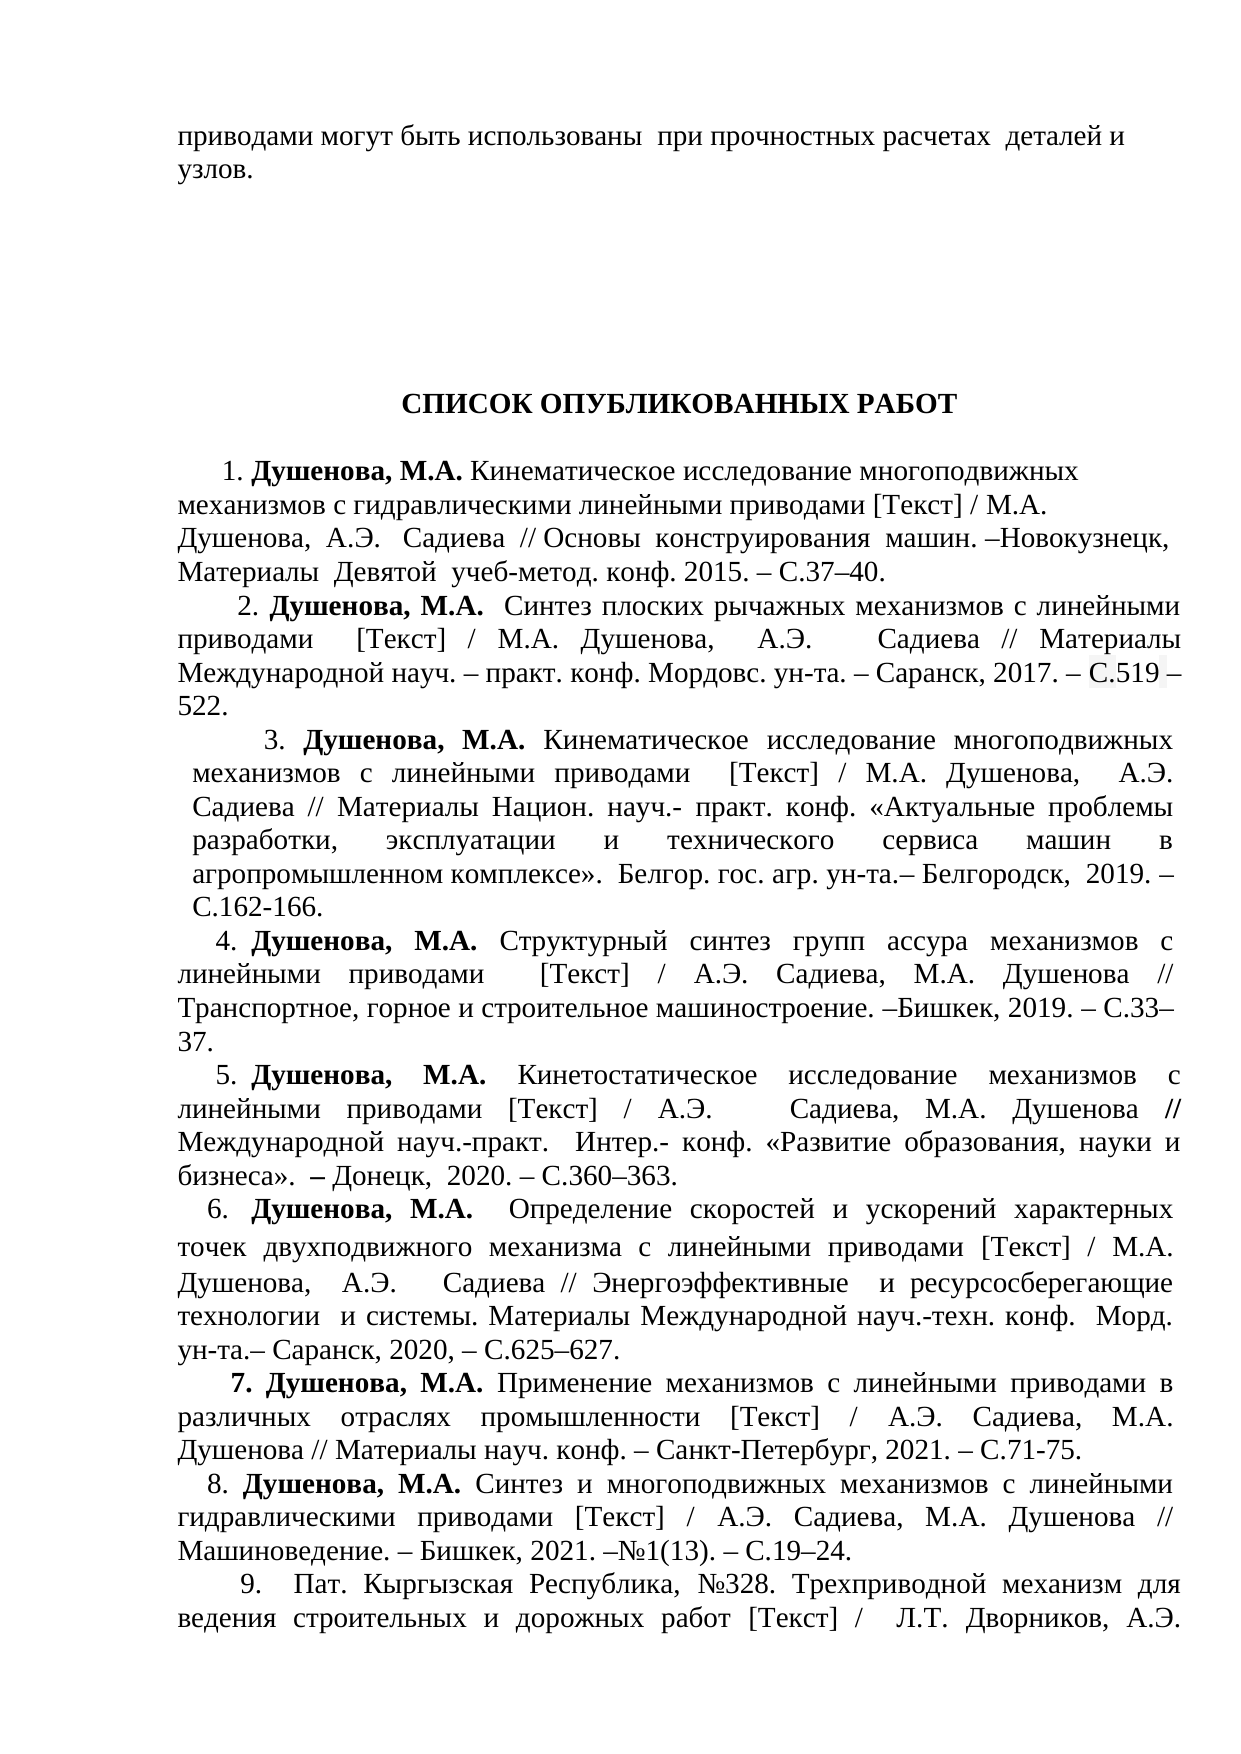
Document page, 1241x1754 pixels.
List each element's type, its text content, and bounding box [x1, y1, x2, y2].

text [177, 118, 1181, 185]
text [177, 1567, 1181, 1634]
text 8. Душенова, М.А. Синтез и многоподвижных механизмов с линейными гидравлическими приводами [Текст] / А.Э. Садиева, М.А. Душенова // Машиноведение. – Бишкек, 2021. –№1(13). – С.19–24. [177, 1466, 1174, 1567]
text 3. Душенова, М.А. Кинематическое исследование многоподвижных механизмов с линейными приводами [Текст] / М.А. Душенова, А.Э. Садиева // Материалы Национ. науч.- практ. конф. «Актуальные проблемы разработки, эксплуатации и технического сервиса машин в агропромышленном комплексе». Белгор. гос. агр. ун-та.– Белгородск, 2019. –С.162-166. [192, 722, 1174, 923]
list Душенова, М.А. Кинематическое исследование многоподвижных механизмов с гидравлическими линейными приводами [Текст] / М.А. Душенова, А.Э. Садиева // Основы конструирования машин. –Новокузнецк, Материалы Девятой учеб-метод. конф. 2015. – С.37–40. [177, 453, 1181, 588]
list 2. Душенова, М.А. Синтез плоских рычажных механизмов с линейными приводами [Текст] / М.А. Душенова, А.Э. Садиева // Материалы Международной науч. – практ. конф. Мордовс. ун-та. – Саранск, 2017. – С.519 –522. [177, 588, 1181, 722]
list Душенова, М.А. Структурный синтез групп ассура механизмов с линейными приводами [Текст] / А.Э. Садиева, М.А. Душенова // Транспортное, горное и строительное машиностроение. –Бишкек, 2019. – С.33–37. [177, 923, 1174, 1057]
text СПИСОК ОПУБЛИКОВАННЫХ РАБОТ [177, 386, 1181, 420]
text 7. Душенова, М.А. Применение механизмов с линейными приводами в различных отраслях промышленности [Текст] / А.Э. Садиева, М.А. Душенова // Материалы науч. конф. – Санкт-Петербург, 2021. – С.71-75. [177, 1365, 1174, 1466]
list Душенова, М.А. Кинетостатическое исследование механизмов с линейными приводами [Текст] / А.Э. Садиева, М.А. Душенова // Международной науч.-практ. Интер.- конф. «Развитие образования, науки и бизнеса». – Донецк, 2020. – С.360–363. [177, 1057, 1181, 1191]
list Душенова, М.А. Определение скоростей и ускорений характерных точек двухподвижного механизма с линейными приводами [Текст] / М.А. Душенова, А.Э. Садиева // Энергоэффективные и ресурсосберегающие технологии и системы. Материалы Международной науч.-техн. конф. Морд. ун-та.– Саранск, 2020, – С.625–627. [177, 1191, 1174, 1365]
